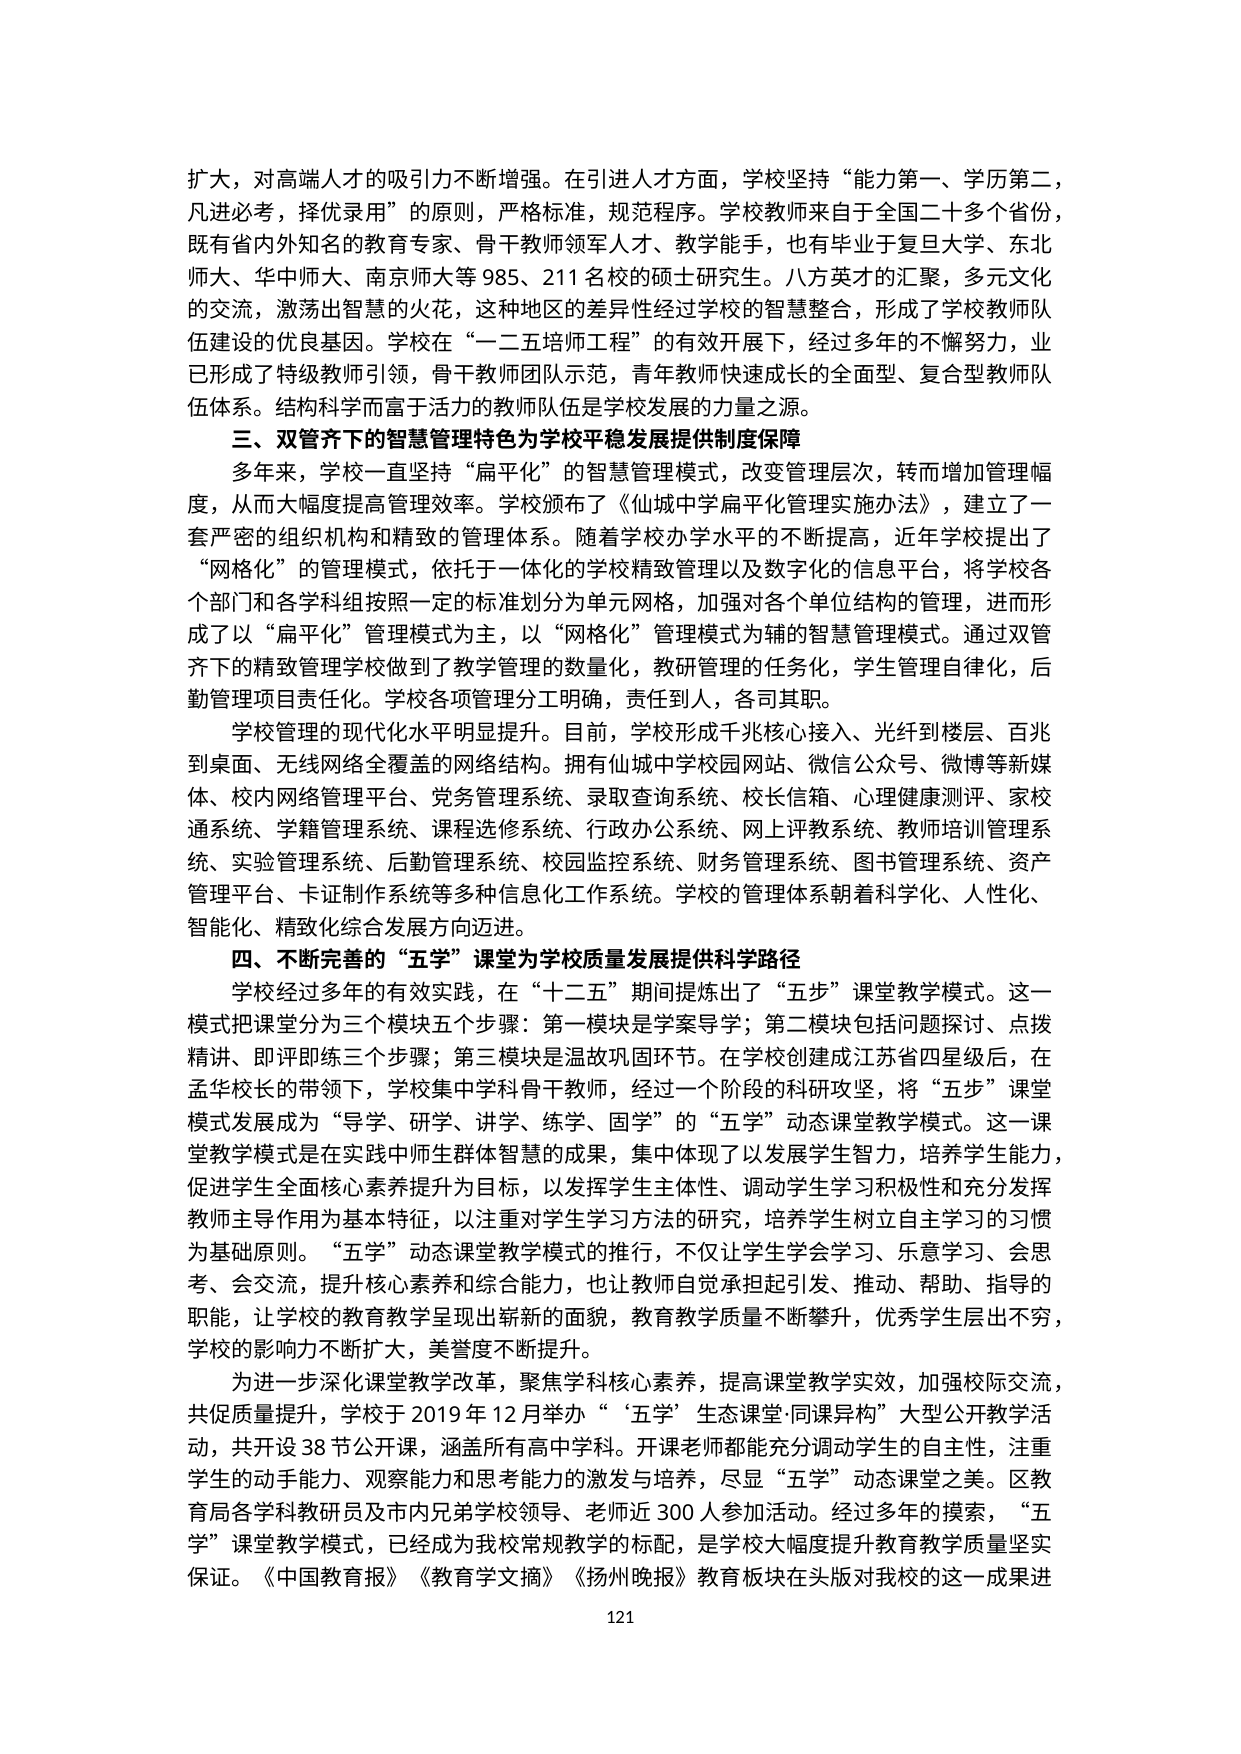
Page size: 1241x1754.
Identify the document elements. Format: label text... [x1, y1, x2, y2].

list 不断完善的“五学”课堂为学校质量发展提供科学路径 [231, 942, 1053, 974]
text 学校管理的现代化水平明显提升。目前，学校形成千兆核心接入、光纤到楼层、百兆到桌面、无线网络全覆盖的网络结构。拥有仙城中学校园网站、微信公众号、微博等新媒体、校内网络管理平台、党务管理系统、录取查询系统、校长信箱、心理健康测评、家校通系统、学籍管理系统、课程选修系统、行政办公系统、网上评教系统、教师培训管理系统、实验管理系统、后勤管理系统、校园监控系统、财务管理系统、图书管理系统、资产管理平台、卡证制作系统等多种信息化工作系统。学校的管理体系朝着科学化、人性化、智能化、精致化综合发展方向迈进。 [187, 714, 1053, 942]
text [187, 162, 1053, 422]
text 多年来，学校一直坚持“扁平化”的智慧管理模式，改变管理层次，转而增加管理幅度，从而大幅度提高管理效率。学校颁布了《仙城中学扁平化管理实施办法》，建立了一套严密的组织机构和精致的管理体系。随着学校办学水平的不断提高，近年学校提出了“网格化”的管理模式，依托于一体化的学校精致管理以及数字化的信息平台，将学校各个部门和各学科组按照一定的标准划分为单元网格，加强对各个单位结构的管理，进而形成了以“扁平化”管理模式为主，以“网格化”管理模式为辅的智慧管理模式。通过双管齐下的精致管理学校做到了教学管理的数量化，教研管理的任务化，学生管理自律化，后勤管理项目责任化。学校各项管理分工明确，责任到人，各司其职。 [187, 454, 1053, 714]
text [187, 1364, 1053, 1592]
list 双管齐下的智慧管理特色为学校平稳发展提供制度保障 [231, 422, 1053, 454]
text 学校经过多年的有效实践，在“十二五”期间提炼出了“五步”课堂教学模式。这一模式把课堂分为三个模块五个步骤：第一模块是学案导学；第二模块包括问题探讨、点拨精讲、即评即练三个步骤；第三模块是温故巩固环节。在学校创建成江苏省四星级后，在孟华校长的带领下，学校集中学科骨干教师，经过一个阶段的科研攻坚，将“五步”课堂模式发展成为“导学、研学、讲学、练学、固学”的“五学”动态课堂教学模式。这一课堂教学模式是在实践中师生群体智慧的成果，集中体现了以发展学生智力，培养学生能力，促进学生全面核心素养提升为目标，以发挥学生主体性、调动学生学习积极性和充分发挥教师主导作用为基本特征，以注重对学生学习方法的研究，培养学生树立自主学习的习惯为基础原则。“五学”动态课堂教学模式的推行，不仅让学生学会学习、乐意学习、会思考、会交流，提升核心素养和综合能力，也让教师自觉承担起引发、推动、帮助、指导的职能，让学校的教育教学呈现出崭新的面貌，教育教学质量不断攀升，优秀学生层出不穷，学校的影响力不断扩大，美誉度不断提升。 [187, 974, 1053, 1364]
